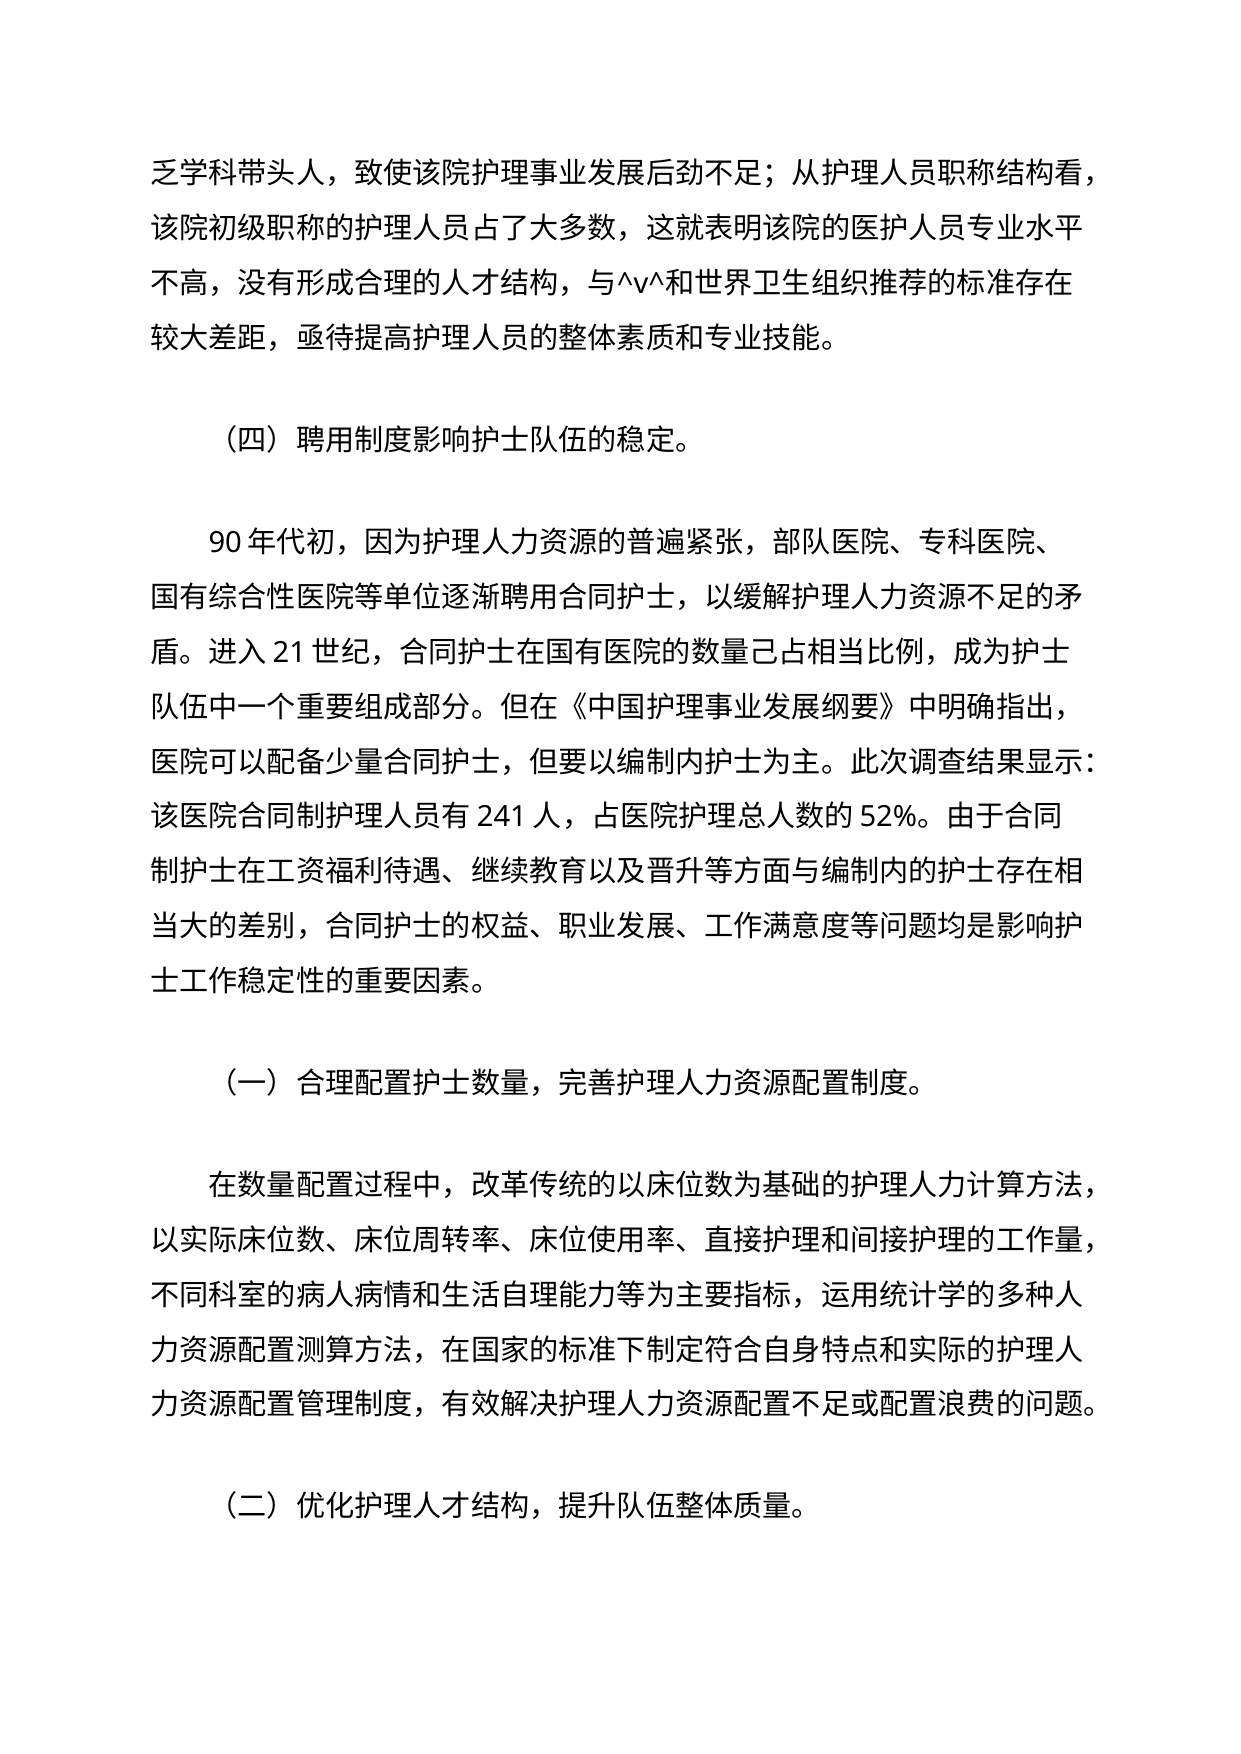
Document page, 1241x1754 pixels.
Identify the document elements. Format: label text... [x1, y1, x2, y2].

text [150, 150, 1090, 357]
text 在数量配置过程中，改革传统的以床位数为基础的护理人力计算方法，以实际床位数、床位周转率、床位使用率、直接护理和间接护理的工作量，不同科室的病人病情和生活自理能力等为主要指标，运用统计学的多种人力资源配置测算方法，在国家的标准下制定符合自身特点和实际的护理人力资源配置管理制度，有效解决护理人力资源配置不足或配置浪费的问题。 [150, 1161, 1090, 1423]
text （一）合理配置护士数量，完善护理人力资源配置制度。 [150, 1059, 1090, 1102]
text （二）优化护理人才结构，提升队伍整体质量。 [150, 1483, 1090, 1525]
text 90年代初，因为护理人力资源的普遍紧张，部队医院、专科医院、国有综合性医院等单位逐渐聘用合同护士，以缓解护理人力资源不足的矛盾。进入21世纪，合同护士在国有医院的数量己占相当比例，成为护士队伍中一个重要组成部分。但在《中国护理事业发展纲要》中明确指出，医院可以配备少量合同护士，但要以编制内护士为主。此次调查结果显示：该医院合同制护理人员有241人，占医院护理总人数的52%。由于合同制护士在工资福利待遇、继续教育以及晋升等方面与编制内的护士存在相当大的差别，合同护士的权益、职业发展、工作满意度等问题均是影响护士工作稳定性的重要因素。 [150, 518, 1090, 1000]
text （四）聘用制度影响护士队伍的稳定。 [150, 417, 1090, 459]
